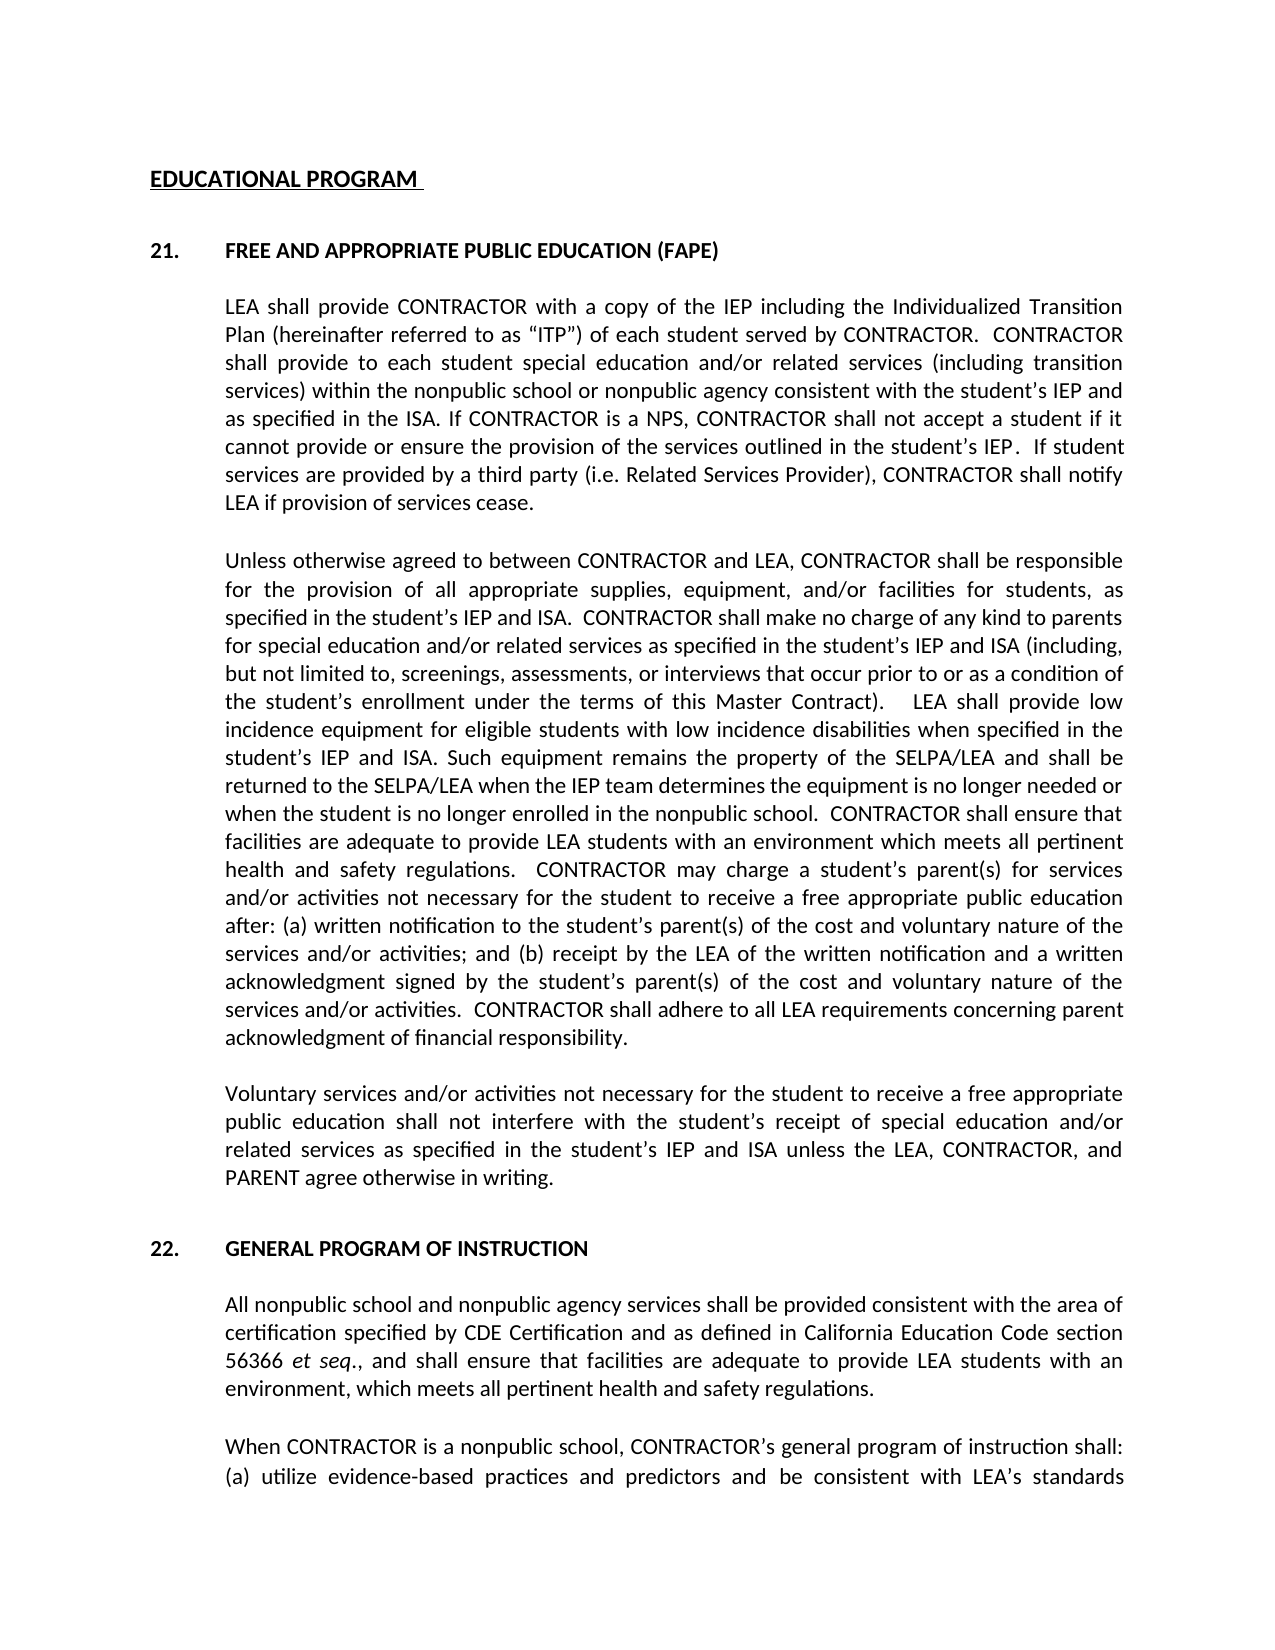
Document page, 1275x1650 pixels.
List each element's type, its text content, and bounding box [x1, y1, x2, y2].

subtitle 21. FREE AND APPROPRIATE PUBLIC EDUCATION (FAPE) [150, 236, 719, 264]
subtitle EDUCATIONAL PROGRAM [150, 163, 423, 189]
text All nonpublic school and nonpublic agency services shall be provided consistent with the area of certification specified by CDE Certification and as defined in California Education Code section 56366 et seq., and shall ensure that facilities are adequate to provide LEA students with an environment, which meets all pertinent health and safety regulations. [225, 1290, 1125, 1402]
text Voluntary services and/or activities not necessary for the student to receive a free appropriate public education shall not interfere with the student’s receipt of special education and/or related services as specified in the student’s IEP and ISA unless the LEA, CONTRACTOR, and PARENT agree otherwise in writing. [225, 1079, 1125, 1191]
subtitle 22. GENERAL PROGRAM OF INSTRUCTION [150, 1234, 589, 1262]
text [150, 1432, 1125, 1491]
text Unless otherwise agreed to between CONTRACTOR and LEA, CONTRACTOR shall be responsible for the provision of all appropriate supplies, equipment, and/or facilities for students, as specified in the student’s IEP and ISA. CONTRACTOR shall make no charge of any kind to parents for special education and/or related services as specified in the student’s IEP and ISA (including, but not limited to, screenings, assessments, or interviews that occur prior to or as a condition of the student’s enrollment under the terms of this Master Contract). LEA shall provide low incidence equipment for eligible students with low incidence disabilities when specified in the student’s IEP and ISA. Such equipment remains the property of the SELPA/LEA and shall be returned to the SELPA/LEA when the IEP team determines the equipment is no longer needed or when the student is no longer enrolled in the nonpublic school. CONTRACTOR shall ensure that facilities are adequate to provide LEA students with an environment which meets all pertinent health and safety regulations. CONTRACTOR may charge a student’s parent(s) for services and/or activities not necessary for the student to receive a free appropriate public education after: (a) written notification to the student’s parent(s) of the cost and voluntary nature of the services and/or activities; and (b) receipt by the LEA of the written notification and a written acknowledgment signed by the student’s parent(s) of the cost and voluntary nature of the services and/or activities. CONTRACTOR shall adhere to all LEA requirements concerning parent acknowledgment of financial responsibility. [225, 547, 1125, 1051]
text LEA shall provide CONTRACTOR with a copy of the IEP including the Individualized Transition Plan (hereinafter referred to as “ITP”) of each student served by CONTRACTOR. CONTRACTOR shall provide to each student special education and/or related services (including transition services) within the nonpublic school or nonpublic agency consistent with the student’s IEP and as specified in the ISA. If CONTRACTOR is a NPS, CONTRACTOR shall not accept a student if it cannot provide or ensure the provision of the services outlined in the student’s IEP. If student services are provided by a third party (i.e. Related Services Provider), CONTRACTOR shall notify LEA if provision of services cease. [225, 292, 1125, 516]
